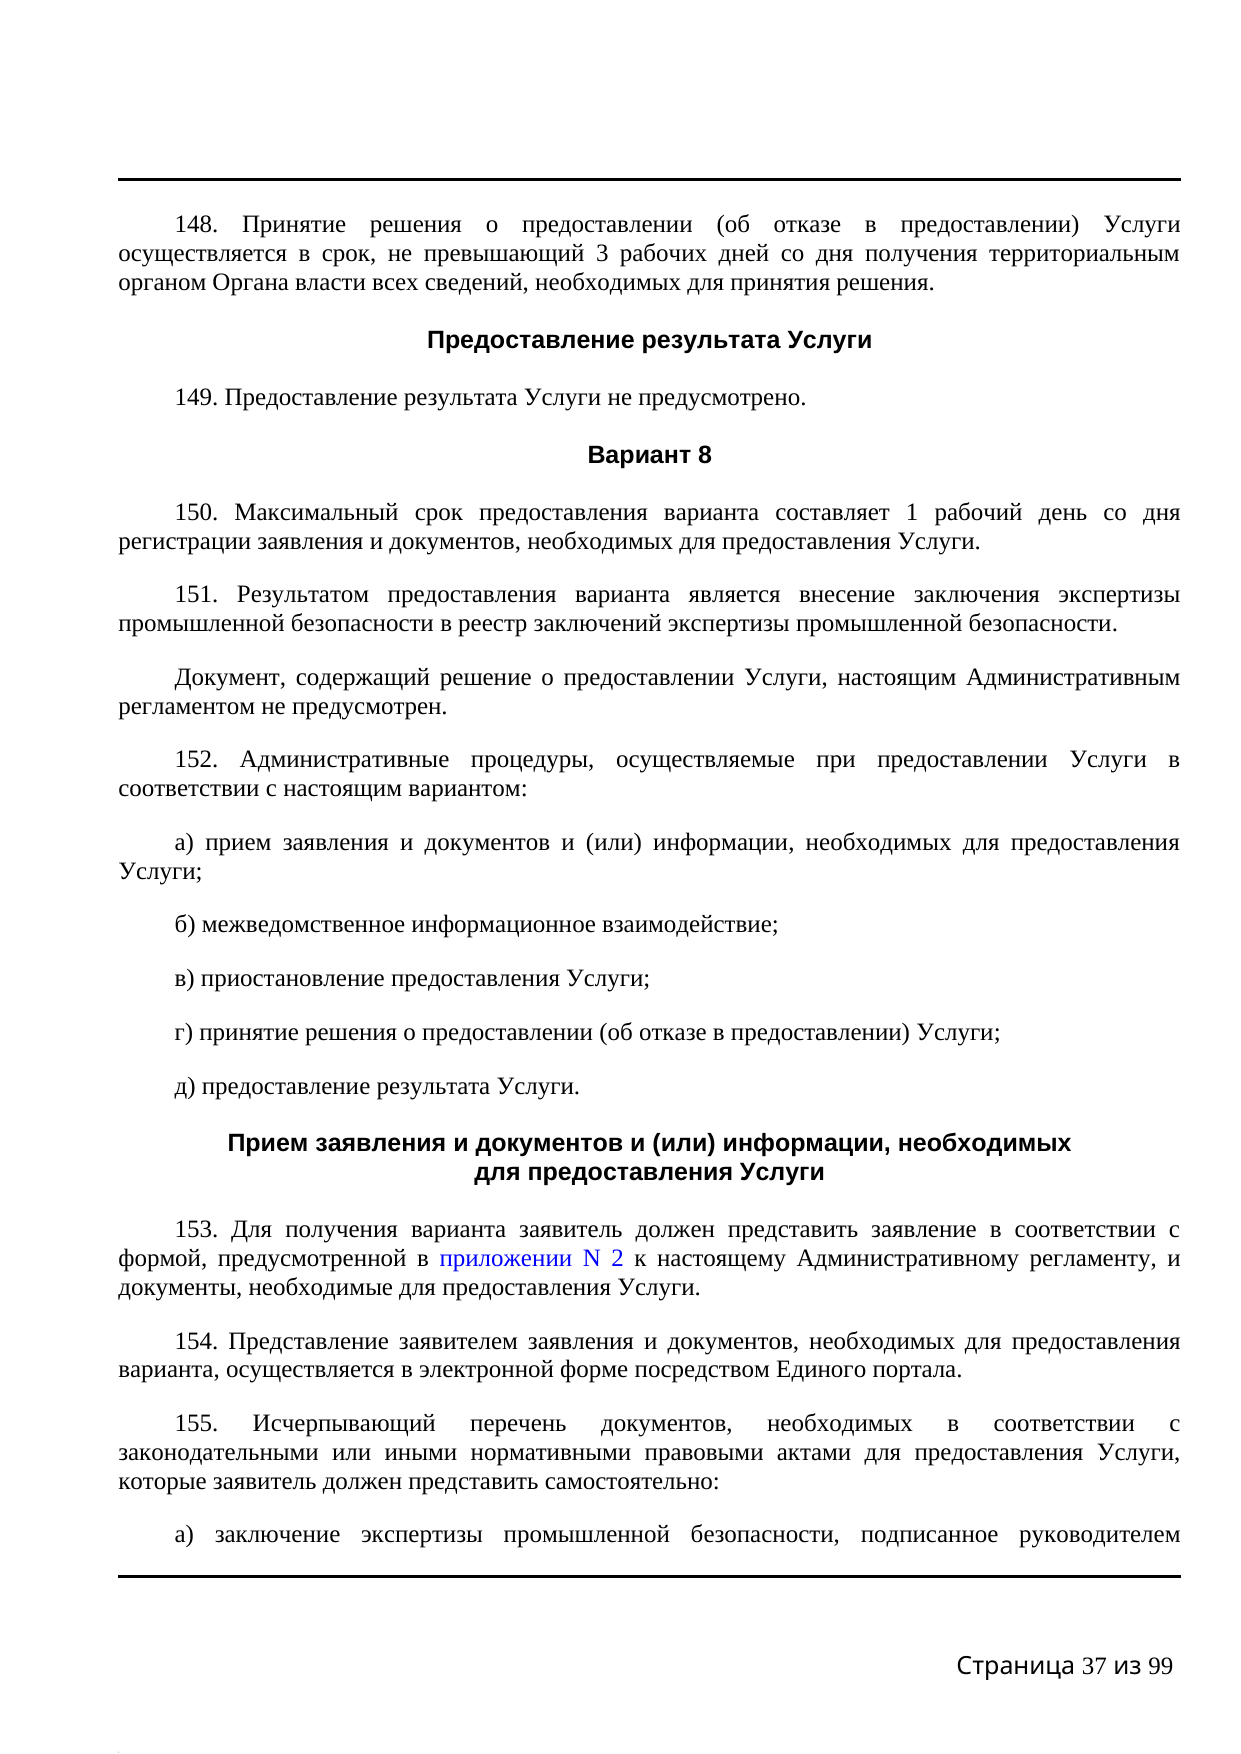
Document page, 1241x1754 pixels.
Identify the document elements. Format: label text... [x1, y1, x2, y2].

text б) межведомственное информационное взаимодействие; [118, 909, 1181, 938]
title для предоставления Услуги [118, 1157, 1181, 1186]
text а) прием заявления и документов и (или) информации, необходимых для предоставления Услуги; [118, 827, 1181, 884]
text д) предоставление результата Услуги. [118, 1071, 1181, 1099]
title Прием заявления и документов и (или) информации, необходимых [118, 1128, 1181, 1157]
text 153. Для получения варианта заявитель должен представить заявление в соответствии с формой, предусмотренной в приложении N 2 к настоящему Административному регламенту, и документы, необходимые для предоставления Услуги. [118, 1214, 1181, 1301]
text 150. Максимальный срок предоставления варианта составляет 1 рабочий день со дня регистрации заявления и документов, необходимых для предоставления Услуги. [118, 497, 1181, 554]
text 154. Представление заявителем заявления и документов, необходимых для предоставления варианта, осуществляется в электронной форме посредством Единого портала. [118, 1326, 1181, 1383]
text Документ, содержащий решение о предоставлении Услуги, настоящим Административным регламентом не предусмотрен. [118, 662, 1181, 719]
text 149. Предоставление результата Услуги не предусмотрено. [118, 382, 1181, 411]
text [118, 1519, 1181, 1548]
text 152. Административные процедуры, осуществляемые при предоставлении Услуги в соответствии с настоящим вариантом: [118, 744, 1181, 802]
text г) принятие решения о предоставлении (об отказе в предоставлении) Услуги; [118, 1017, 1181, 1046]
text 151. Результатом предоставления варианта является внесение заключения экспертизы промышленной безопасности в реестр заключений экспертизы промышленной безопасности. [118, 579, 1181, 637]
title Вариант 8 [118, 439, 1181, 468]
text в) приостановление предоставления Услуги; [118, 963, 1181, 992]
text 155. Исчерпывающий перечень документов, необходимых в соответствии с законодательными или иными нормативными правовыми актами для предоставления Услуги, которые заявитель должен представить самостоятельно: [118, 1408, 1181, 1494]
text 148. Принятие решения о предоставлении (об отказе в предоставлении) Услуги осуществляется в срок, не превышающий 3 рабочих дней со дня получения территориальным органом Органа власти всех сведений, необходимых для принятия решения. [118, 209, 1181, 296]
title Предоставление результата Услуги [118, 324, 1181, 353]
